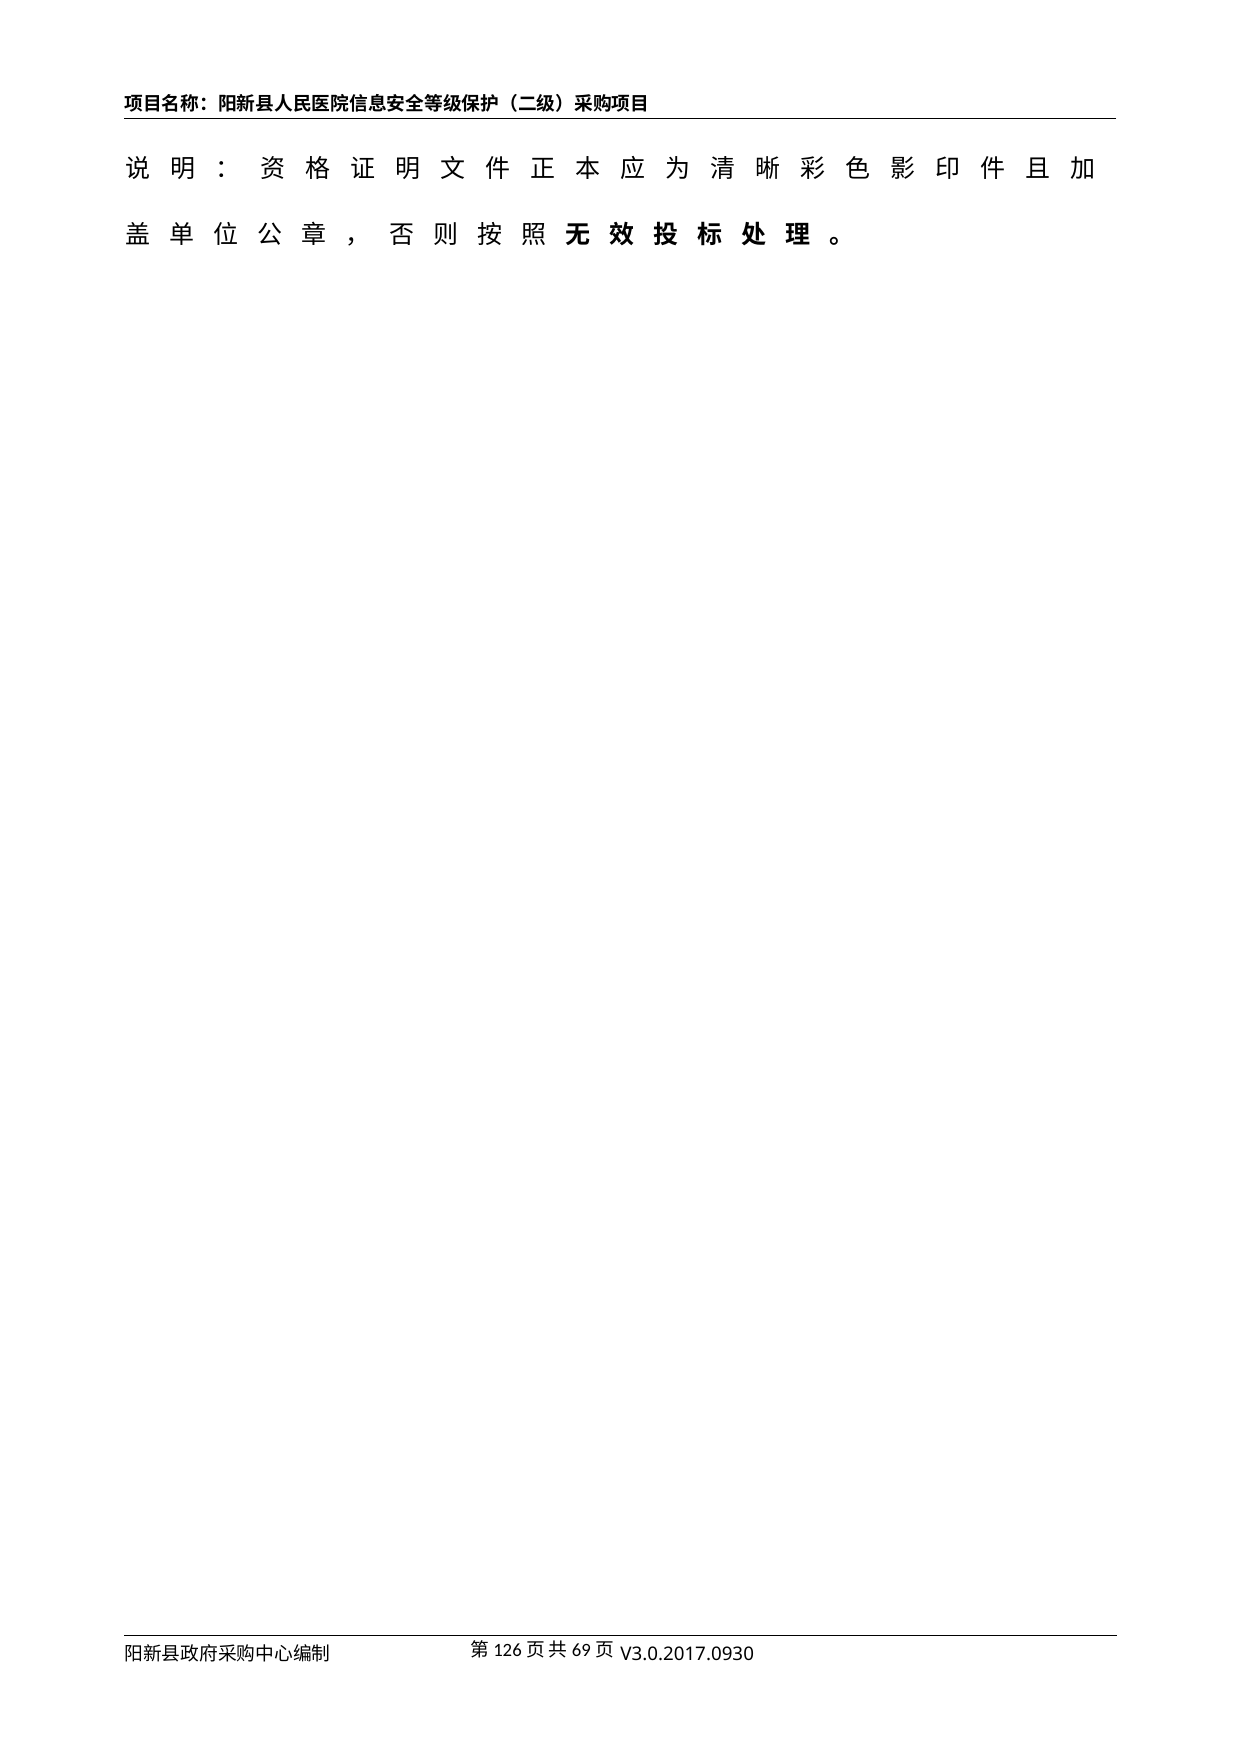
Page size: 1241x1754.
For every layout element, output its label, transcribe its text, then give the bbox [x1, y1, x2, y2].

text 说明：资格证明文件正本应为清晰彩色影印件且加盖单位公章，否则按照无效投标处理。 [126, 134, 1114, 266]
